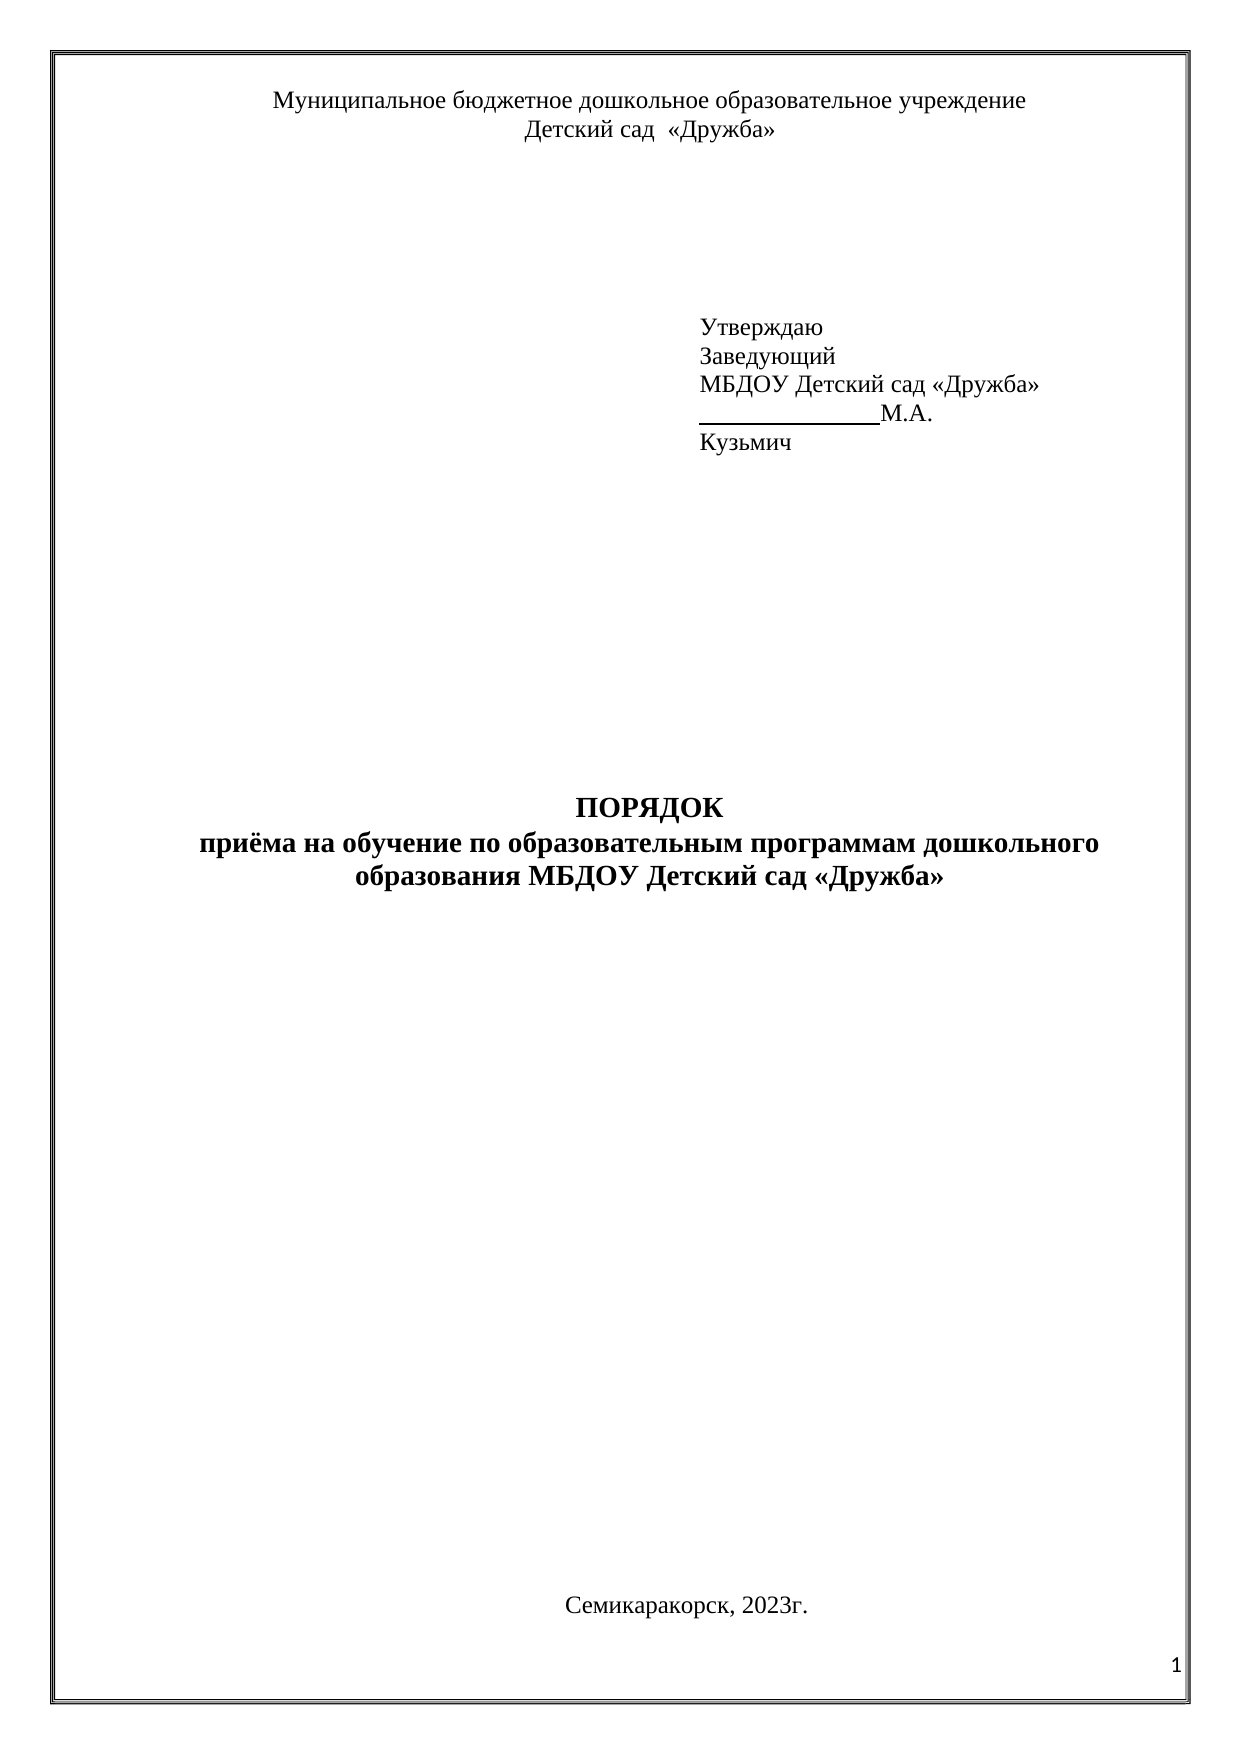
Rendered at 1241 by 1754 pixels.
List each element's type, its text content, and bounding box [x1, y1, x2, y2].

text М.А. Кузьмич [699, 398, 1014, 456]
text 1 [96, 1650, 1182, 1678]
subtitle Семикаракорск, 2023г. [199, 1591, 1174, 1619]
text приёма на обучение по образовательным программам дошкольного образования МБДОУ Детский сад «Дружба» [176, 825, 1123, 892]
subtitle Утверждаю Заведующий [699, 312, 838, 369]
text МБДОУ Детский сад «Дружба» [699, 369, 1196, 398]
text Детский сад «Дружба» [177, 114, 1123, 142]
subtitle ПОРЯДОК [176, 791, 1123, 825]
subtitle Муниципальное бюджетное дошкольное образовательное учреждение [175, 85, 1123, 114]
